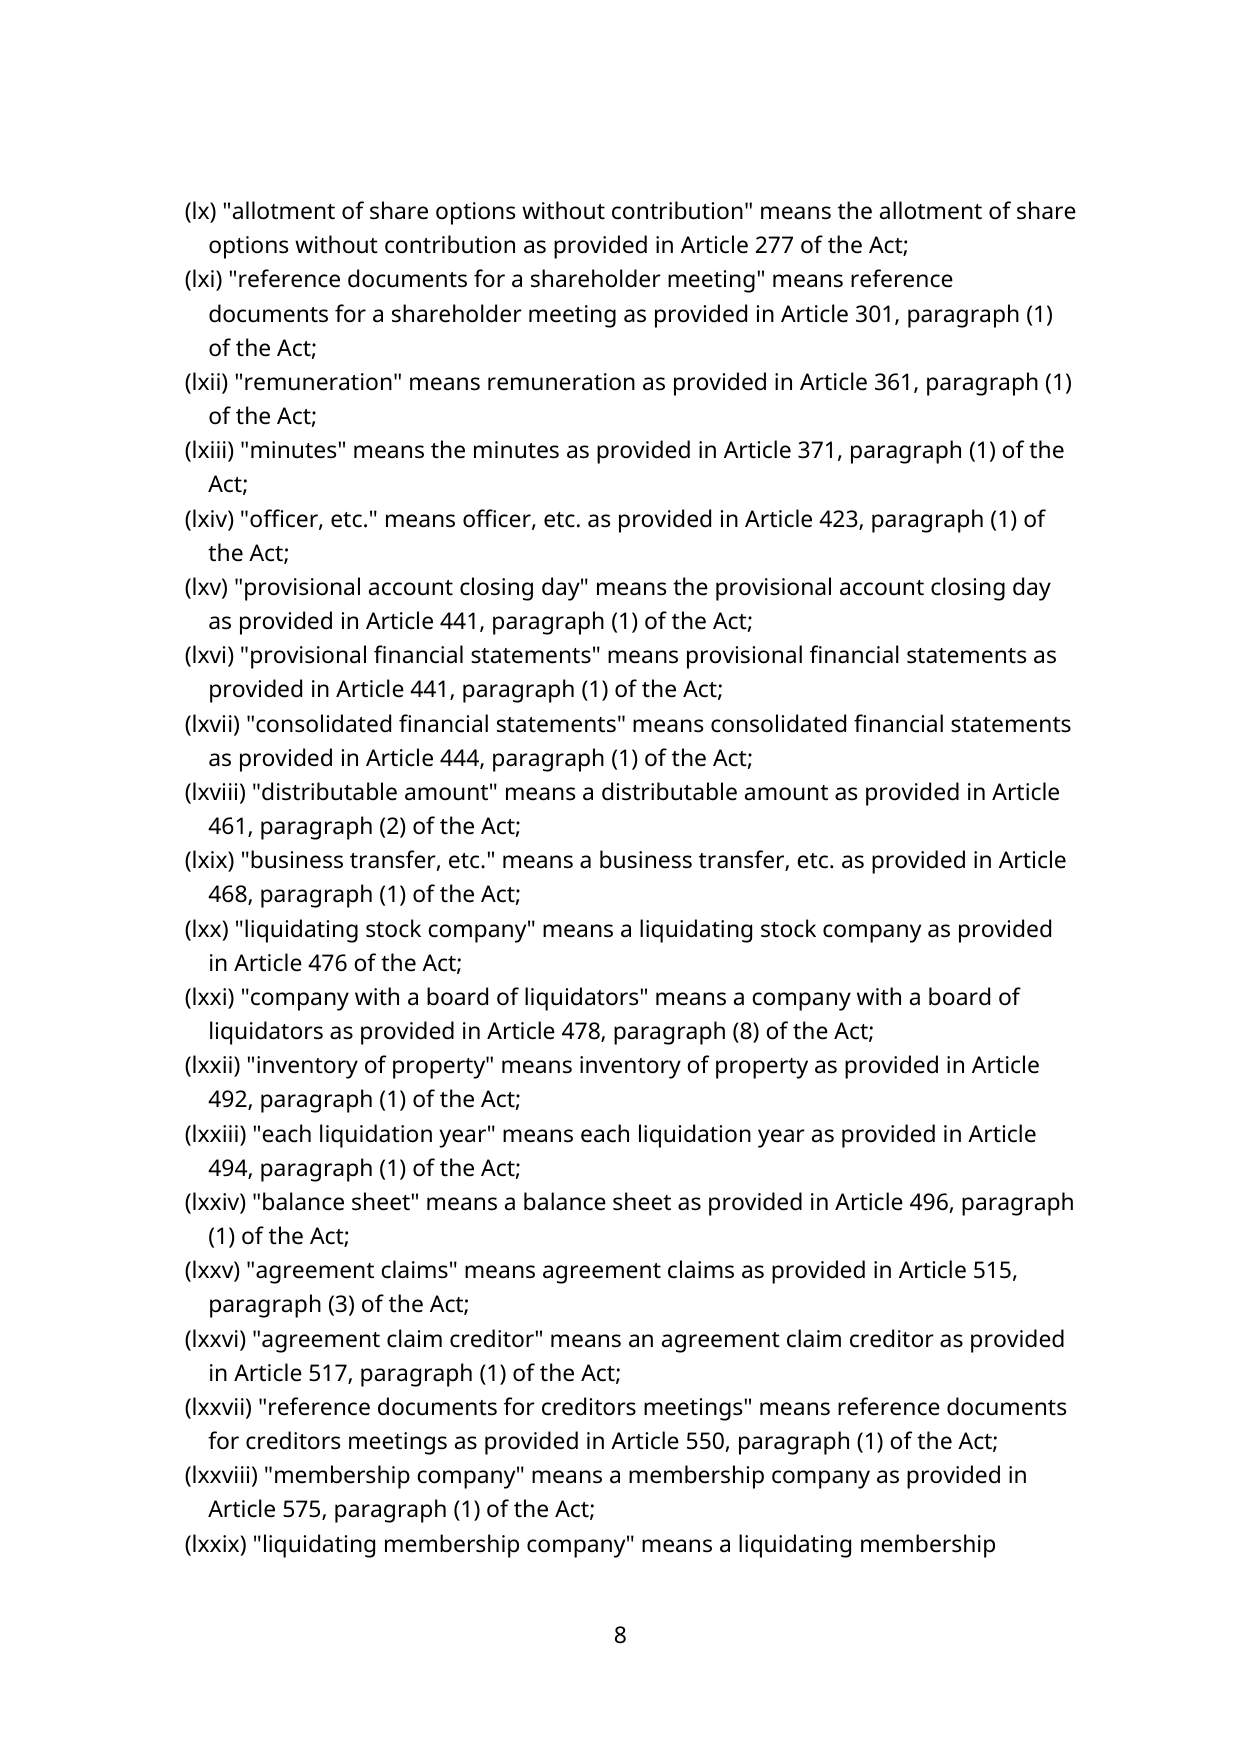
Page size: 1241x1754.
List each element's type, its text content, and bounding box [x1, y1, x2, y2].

text (lxx) "liquidating stock company" means a liquidating stock company as provided in Article 476 of the Act; [184, 911, 1079, 979]
text (lxxi) "company with a board of liquidators" means a company with a board of liquidators as provided in Article 478, paragraph (8) of the Act; [184, 979, 1079, 1048]
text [184, 1526, 1079, 1560]
text (lxxii) "inventory of property" means inventory of property as provided in Article 492, paragraph (1) of the Act; [184, 1048, 1079, 1116]
text (lxix) "business transfer, etc." means a business transfer, etc. as provided in Article 468, paragraph (1) of the Act; [184, 843, 1079, 911]
text (lxxvii) "reference documents for creditors meetings" means reference documents for creditors meetings as provided in Article 550, paragraph (1) of the Act; [184, 1389, 1079, 1458]
text (lxi) "reference documents for a shareholder meeting" means reference documents for a shareholder meeting as provided in Article 301, paragraph (1) of the Act; [184, 262, 1079, 364]
text (lxii) "remuneration" means remuneration as provided in Article 361, paragraph (1) of the Act; [184, 364, 1079, 433]
text (lxxiii) "each liquidation year" means each liquidation year as provided in Article 494, paragraph (1) of the Act; [184, 1116, 1079, 1184]
text (lxviii) "distributable amount" means a distributable amount as provided in Article 461, paragraph (2) of the Act; [184, 774, 1079, 843]
text (lxxvi) "agreement claim creditor" means an agreement claim creditor as provided in Article 517, paragraph (1) of the Act; [184, 1321, 1079, 1389]
text (lx) "allotment of share options without contribution" means the allotment of share options without contribution as provided in Article 277 of the Act; [184, 194, 1079, 262]
text (lxxv) "agreement claims" means agreement claims as provided in Article 515, paragraph (3) of the Act; [184, 1253, 1079, 1321]
text (lxv) "provisional account closing day" means the provisional account closing day as provided in Article 441, paragraph (1) of the Act; [184, 569, 1079, 638]
text (lxvii) "consolidated financial statements" means consolidated financial statements as provided in Article 444, paragraph (1) of the Act; [184, 706, 1079, 774]
text (lxxiv) "balance sheet" means a balance sheet as provided in Article 496, paragraph (1) of the Act; [184, 1184, 1079, 1253]
text (lxiv) "officer, etc." means officer, etc. as provided in Article 423, paragraph (1) of the Act; [184, 501, 1079, 569]
text (lxvi) "provisional financial statements" means provisional financial statements as provided in Article 441, paragraph (1) of the Act; [184, 638, 1079, 706]
text (lxiii) "minutes" means the minutes as provided in Article 371, paragraph (1) of the Act; [184, 433, 1079, 501]
text (lxxviii) "membership company" means a membership company as provided in Article 575, paragraph (1) of the Act; [184, 1458, 1079, 1526]
